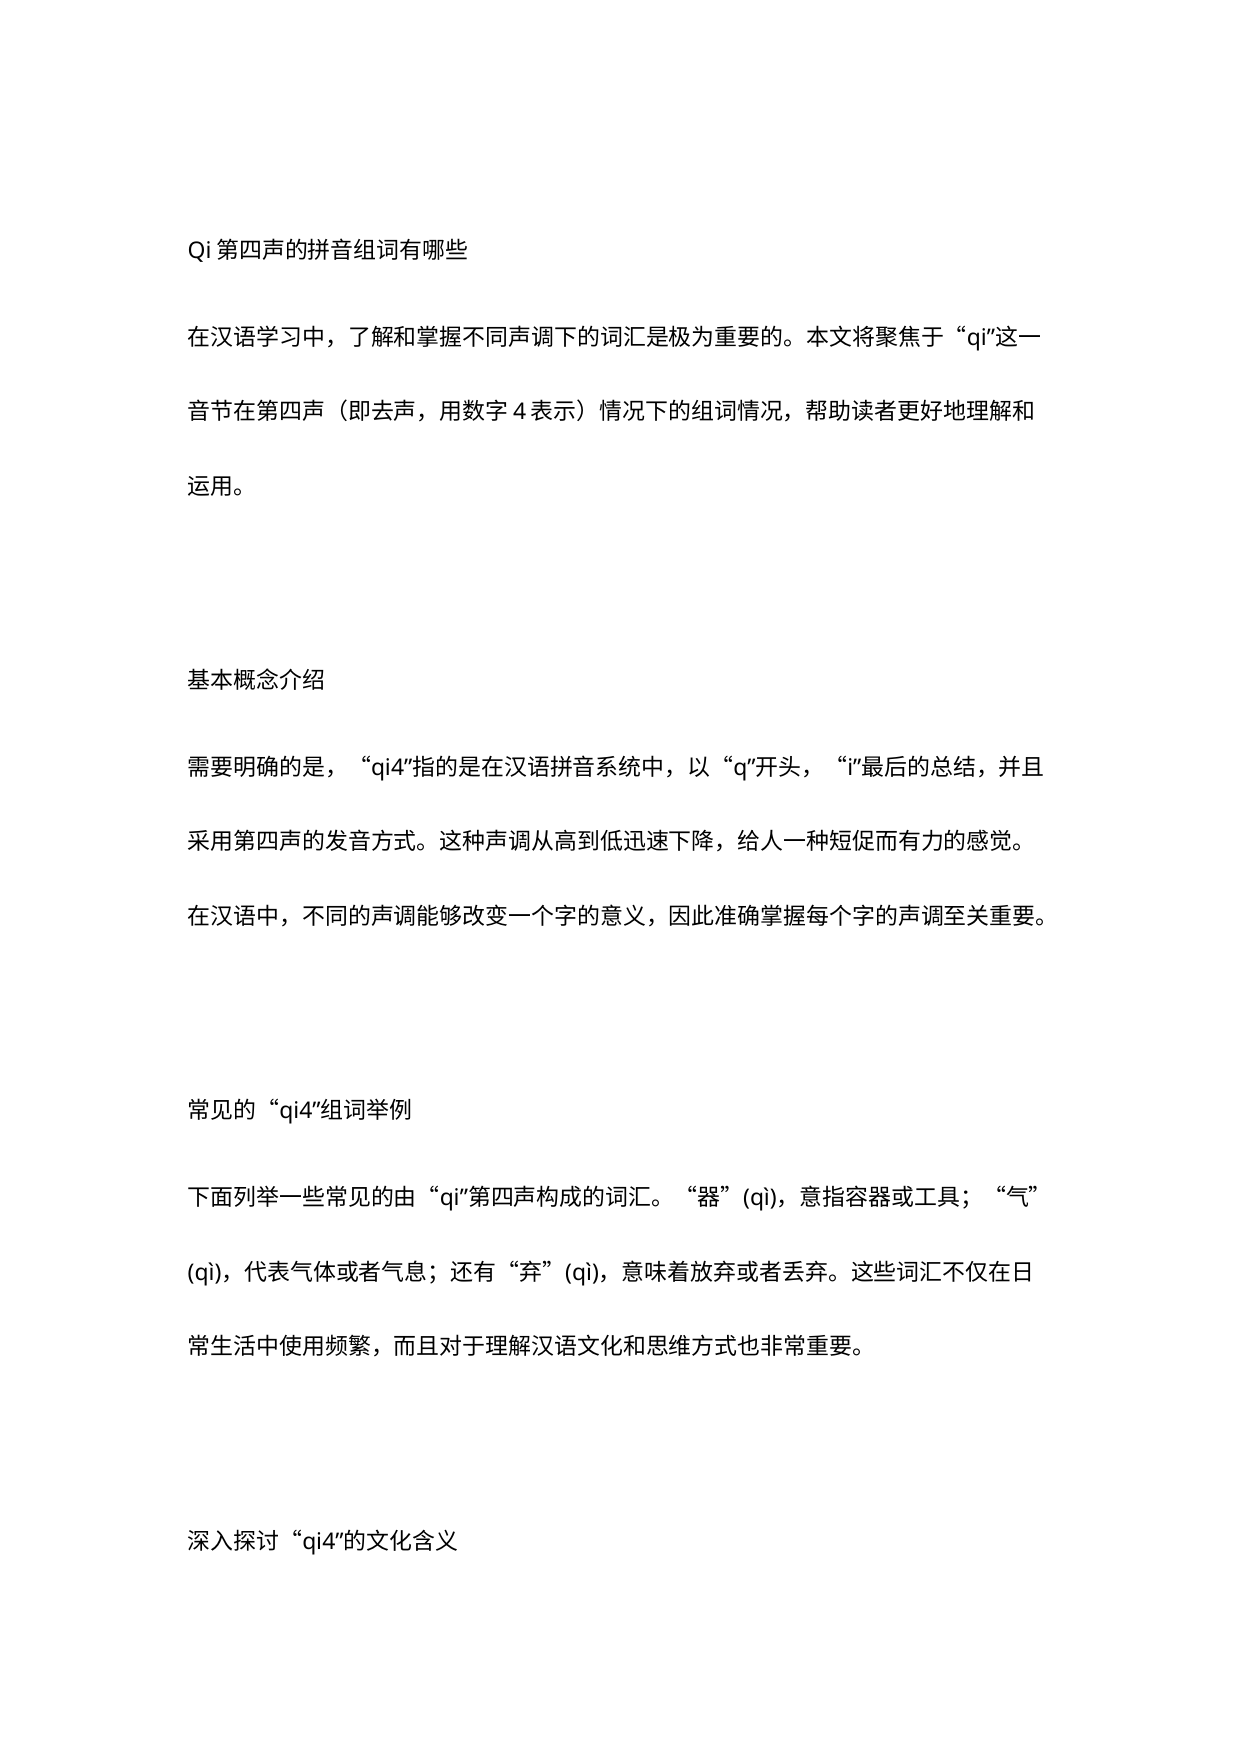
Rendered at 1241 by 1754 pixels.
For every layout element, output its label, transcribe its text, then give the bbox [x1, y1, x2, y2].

text 常见的“qi4”组词举例 [187, 1076, 1053, 1141]
text 下面列举一些常见的由“qi”第四声构成的词汇。“器”(qì)，意指容器或工具；“气”(qì)，代表气体或者气息；还有“弃”(qì)，意味着放弃或者丢弃。这些词汇不仅在日常生活中使用频繁，而且对于理解汉语文化和思维方式也非常重要。 [187, 1163, 1053, 1377]
text 基本概念介绍 [187, 646, 1053, 711]
text Qi第四声的拼音组词有哪些 [187, 216, 1053, 281]
text 深入探讨“qi4”的文化含义 [187, 1507, 1053, 1572]
text 在汉语学习中，了解和掌握不同声调下的词汇是极为重要的。本文将聚焦于“qi”这一音节在第四声（即去声，用数字4表示）情况下的组词情况，帮助读者更好地理解和运用。 [187, 302, 1053, 517]
text 需要明确的是，“qi4”指的是在汉语拼音系统中，以“q”开头，“i”最后的总结，并且采用第四声的发音方式。这种声调从高到低迅速下降，给人一种短促而有力的感觉。在汉语中，不同的声调能够改变一个字的意义，因此准确掌握每个字的声调至关重要。 [187, 733, 1053, 947]
